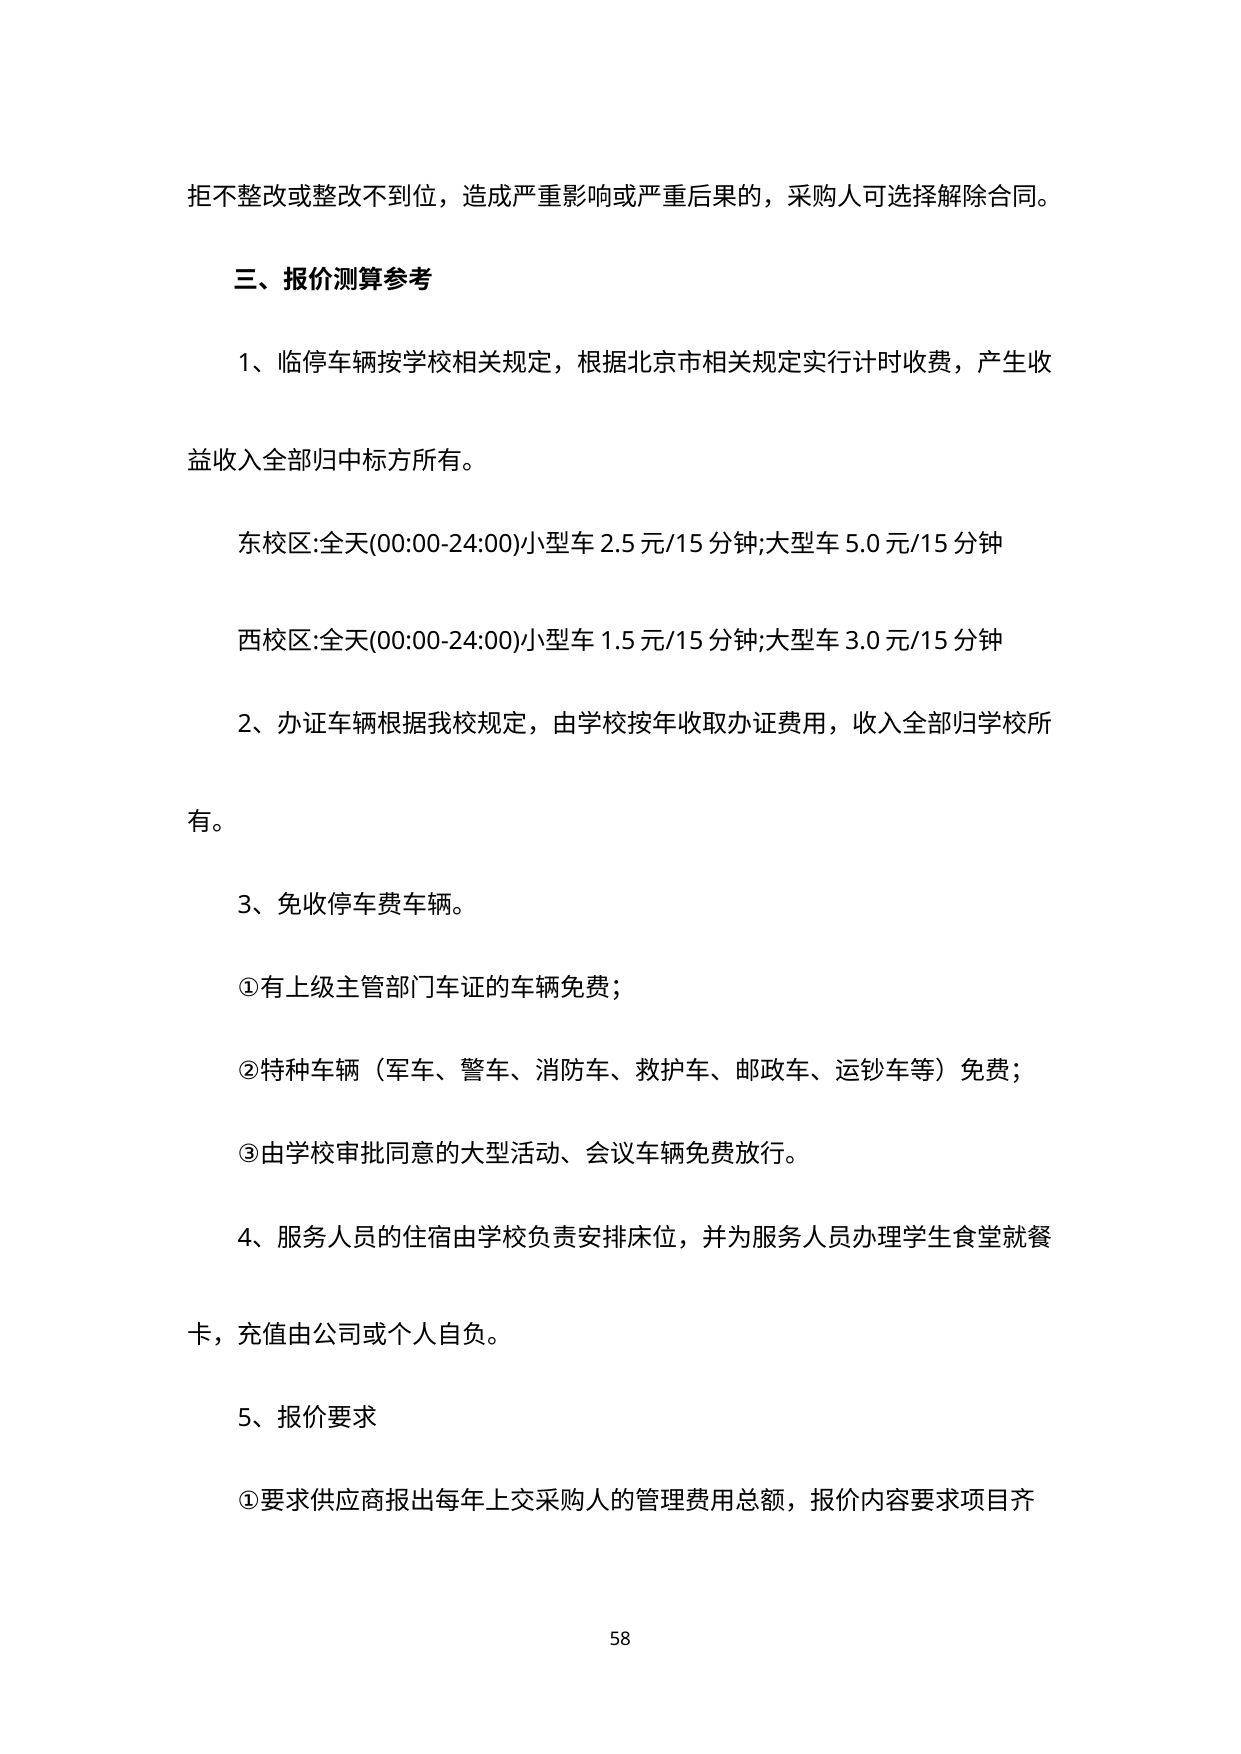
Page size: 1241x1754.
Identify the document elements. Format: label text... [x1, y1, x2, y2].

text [187, 162, 1053, 227]
text 2、办证车辆根据我校规定，由学校按年收取办证费用，收入全部归学校所有。 [187, 689, 1053, 852]
text ①有上级主管部门车证的车辆免费； [187, 953, 1053, 1018]
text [187, 1466, 1053, 1531]
text 4、服务人员的住宿由学校负责安排床位，并为服务人员办理学生食堂就餐卡，充值由公司或个人自负。 [187, 1203, 1053, 1365]
text ②特种车辆（军车、警车、消防车、救护车、邮政车、运钞车等）免费； [187, 1036, 1053, 1101]
text 5、报价要求 [187, 1383, 1053, 1448]
text 三、报价测算参考 [187, 245, 1053, 310]
text 东校区:全天(00:00-24:00)小型车2.5元/15分钟;大型车5.0元/15分钟 西校区:全天(00:00-24:00)小型车1.5元/15分钟;大型车3.0元/15分钟 [237, 509, 1053, 671]
text 1、临停车辆按学校相关规定，根据北京市相关规定实行计时收费，产生收益收入全部归中标方所有。 [187, 328, 1053, 491]
text 3、免收停车费车辆。 [187, 870, 1053, 935]
text ③由学校审批同意的大型活动、会议车辆免费放行。 [187, 1119, 1053, 1184]
